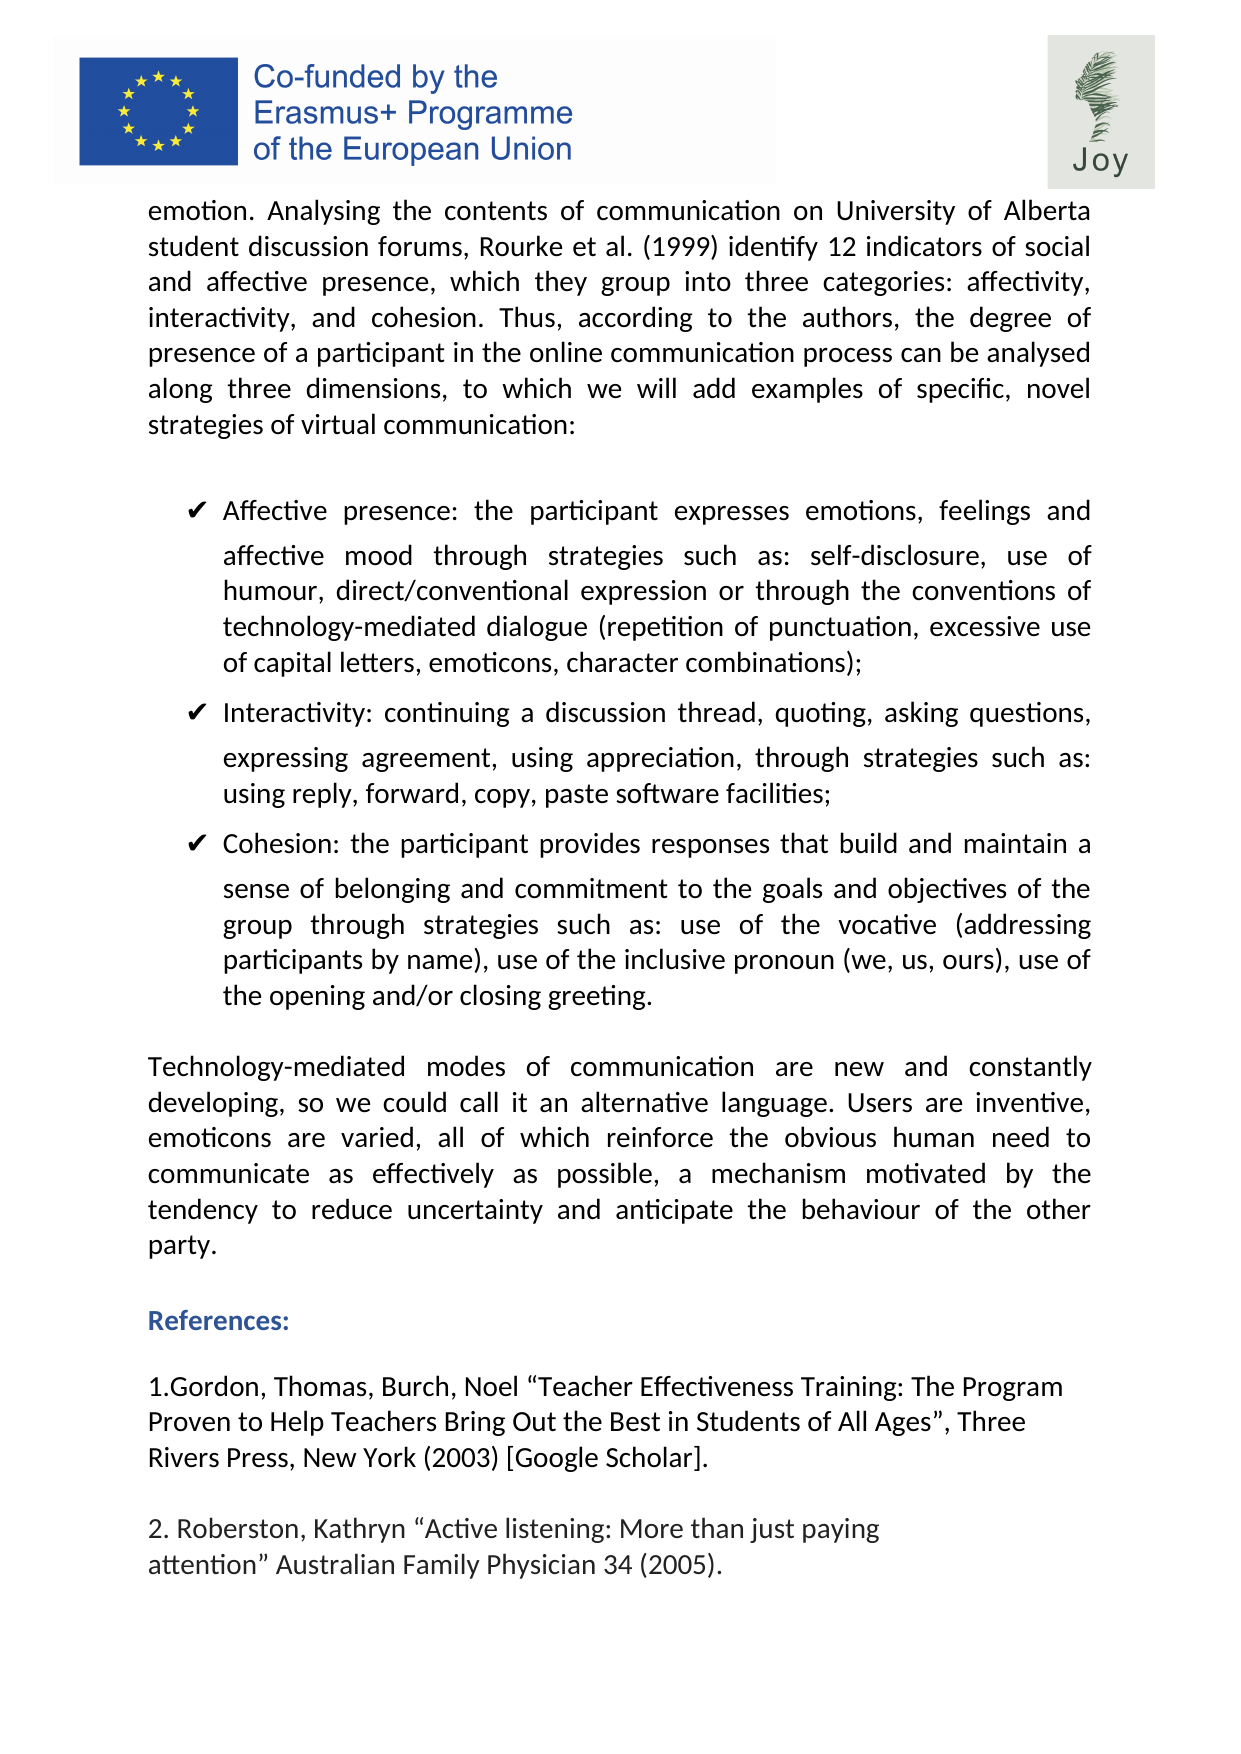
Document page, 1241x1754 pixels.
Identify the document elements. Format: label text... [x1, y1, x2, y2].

list Cohesion: the participant provides responses that build and maintain a sense of belonging and commitment to the goals and objectives of the group through strategies such as: use of the vocative (addressing participants by name), use of the inclusive pronoun (we, us, ours), use of the opening and/or closing greeting. [185, 810, 1093, 1013]
list Affective presence: the participant expresses emotions, feelings and affective mood through strategies such as: self-disclosure, use of humour, direct/conventional expression or through the conventions of technology-mediated dialogue (repetition of punctuation, excessive use of capital letters, emoticons, character combinations); [185, 477, 1093, 679]
picture [1047, 35, 1156, 189]
picture [53, 36, 777, 185]
text 1.Gordon, Thomas, Burch, Noel “Teacher Effectiveness Training: The Program Proven to Help Teachers Bring Out the Best in Students of All Ages”, Three Rivers Press, New York (2003) [Google Scholar]. [148, 1368, 1093, 1475]
list Interactivity: continuing a discussion thread, quoting, asking questions, expressing agreement, using appreciation, through strategies such as: using reply, forward, copy, paste software facilities; [185, 679, 1093, 810]
text 2. Roberston, Kathryn “Active listening: More than just paying attention” Australian Family Physician 34 (2005). [148, 1510, 1093, 1582]
subtitle References: [148, 1302, 1093, 1337]
text Technology-mediated modes of communication are new and constantly developing, so we could call it an alternative language. Users are inventive, emoticons are varied, all of which reinforce the obvious human need to communicate as effectively as possible, a mechanism motivated by the tendency to reduce uncertainty and anticipate the behaviour of the other party. [148, 1048, 1093, 1262]
